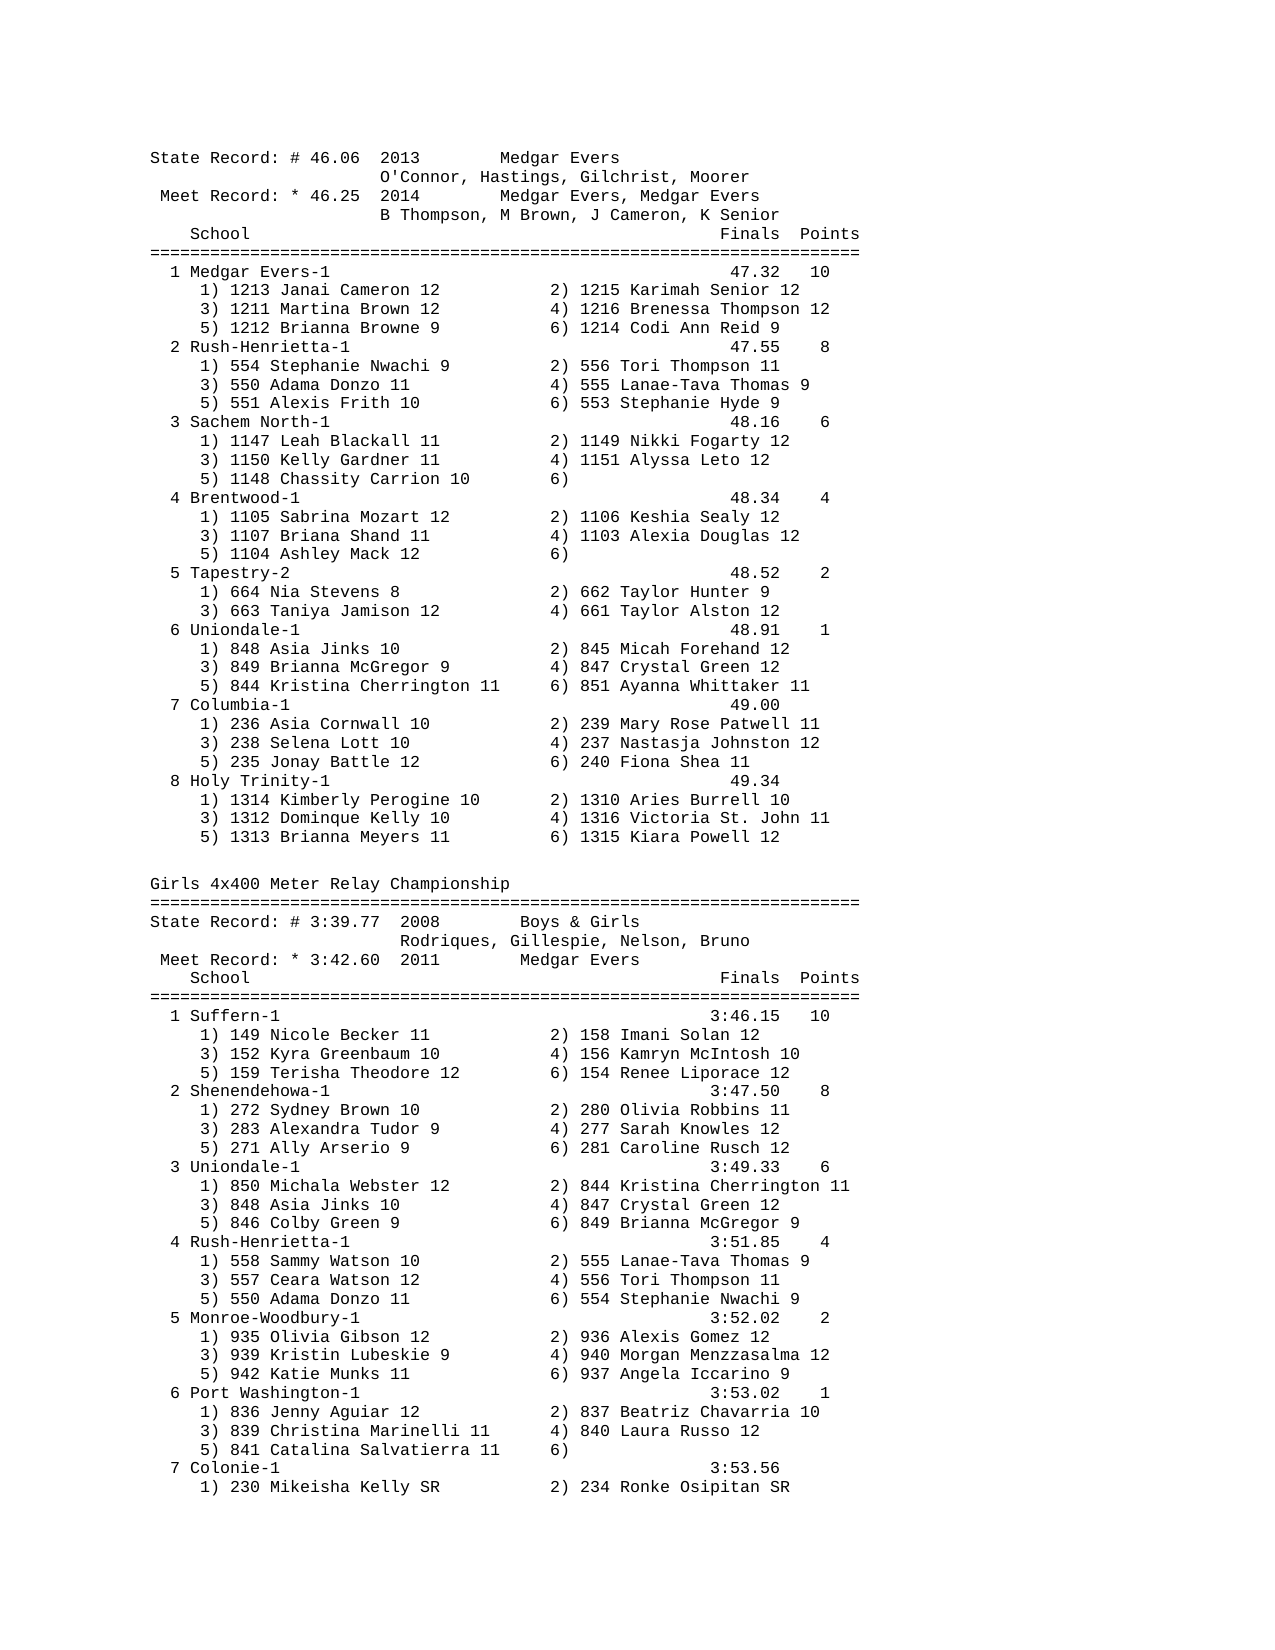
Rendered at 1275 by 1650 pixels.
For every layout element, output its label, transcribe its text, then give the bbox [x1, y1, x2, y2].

text Meet Record: * 3:42.60 2011 Medgar Evers [150, 951, 1125, 970]
text 3) 238 Selena Lott 10 4) 237 Nastasja Johnston 12 [150, 734, 1125, 753]
text 1) 1147 Leah Blackall 11 2) 1149 Nikki Fogarty 12 [150, 433, 1125, 452]
text 1) 836 Jenny Aguiar 12 2) 837 Beatriz Chavarria 10 [150, 1403, 1125, 1422]
text 2 Rush-Henrietta-1 47.55 8 [150, 338, 1125, 357]
text 3) 839 Christina Marinelli 11 4) 840 Laura Russo 12 [150, 1422, 1125, 1441]
text 5) 159 Terisha Theodore 12 6) 154 Renee Liporace 12 [150, 1064, 1125, 1083]
text 1) 272 Sydney Brown 10 2) 280 Olivia Robbins 11 [150, 1102, 1125, 1121]
text 5) 1104 Ashley Mack 12 6) [150, 546, 1125, 565]
text Girls 4x400 Meter Relay Championship [150, 876, 1125, 894]
text 3) 283 Alexandra Tudor 9 4) 277 Sarah Knowles 12 [150, 1121, 1125, 1139]
text 5) 844 Kristina Cherrington 11 6) 851 Ayanna Whittaker 11 [150, 678, 1125, 697]
text 7 Columbia-1 49.00 [150, 697, 1125, 716]
text 3) 849 Brianna McGregor 9 4) 847 Crystal Green 12 [150, 659, 1125, 678]
text 1) 149 Nicole Becker 11 2) 158 Imani Solan 12 [150, 1026, 1125, 1045]
text B Thompson, M Brown, J Cameron, K Senior [150, 207, 1125, 225]
text 1) 935 Olivia Gibson 12 2) 936 Alexis Gomez 12 [150, 1328, 1125, 1347]
text 3) 1211 Martina Brown 12 4) 1216 Brenessa Thompson 12 [150, 301, 1125, 320]
text 1) 664 Nia Stevens 8 2) 662 Taylor Hunter 9 [150, 584, 1125, 602]
text 3 Uniondale-1 3:49.33 6 [150, 1158, 1125, 1177]
text 5) 1148 Chassity Carrion 10 6) [150, 471, 1125, 489]
text 3) 152 Kyra Greenbaum 10 4) 156 Kamryn McIntosh 10 [150, 1045, 1125, 1064]
text 5 Tapestry-2 48.52 2 [150, 565, 1125, 584]
text O'Connor, Hastings, Gilchrist, Moorer [150, 169, 1125, 188]
text 5) 1212 Brianna Browne 9 6) 1214 Codi Ann Reid 9 [150, 320, 1125, 338]
text 5) 1313 Brianna Meyers 11 6) 1315 Kiara Powell 12 [150, 829, 1125, 848]
text 1) 1314 Kimberly Perogine 10 2) 1310 Aries Burrell 10 [150, 791, 1125, 810]
text 3) 557 Ceara Watson 12 4) 556 Tori Thompson 11 [150, 1272, 1125, 1290]
text 3) 1312 Dominque Kelly 10 4) 1316 Victoria St. John 11 [150, 810, 1125, 829]
text School Finals Points [150, 225, 1125, 244]
text 4 Brentwood-1 48.34 4 [150, 489, 1125, 508]
text 5) 550 Adama Donzo 11 6) 554 Stephanie Nwachi 9 [150, 1290, 1125, 1309]
text 3) 1107 Briana Shand 11 4) 1103 Alexia Douglas 12 [150, 527, 1125, 546]
text 5) 841 Catalina Salvatierra 11 6) [150, 1441, 1125, 1460]
text 5) 271 Ally Arserio 9 6) 281 Caroline Rusch 12 [150, 1139, 1125, 1158]
text 8 Holy Trinity-1 49.34 [150, 772, 1125, 791]
text 5) 551 Alexis Frith 10 6) 553 Stephanie Hyde 9 [150, 395, 1125, 414]
text 3) 663 Taniya Jamison 12 4) 661 Taylor Alston 12 [150, 602, 1125, 621]
text 1) 1105 Sabrina Mozart 12 2) 1106 Keshia Sealy 12 [150, 508, 1125, 527]
text ======================================================================= [150, 989, 1125, 1008]
text 1) 848 Asia Jinks 10 2) 845 Micah Forehand 12 [150, 640, 1125, 659]
text 3) 550 Adama Donzo 11 4) 555 Lanae-Tava Thomas 9 [150, 376, 1125, 395]
text 5) 846 Colby Green 9 6) 849 Brianna McGregor 9 [150, 1215, 1125, 1234]
text 5 Monroe-Woodbury-1 3:52.02 2 [150, 1309, 1125, 1328]
text Meet Record: * 46.25 2014 Medgar Evers, Medgar Evers [150, 188, 1125, 207]
text 3) 1150 Kelly Gardner 11 4) 1151 Alyssa Leto 12 [150, 452, 1125, 471]
text State Record: # 46.06 2013 Medgar Evers [150, 150, 1125, 169]
text 5) 235 Jonay Battle 12 6) 240 Fiona Shea 11 [150, 753, 1125, 772]
text School Finals Points [150, 970, 1125, 989]
text 6 Uniondale-1 48.91 1 [150, 621, 1125, 640]
text 7 Colonie-1 3:53.56 [150, 1460, 1125, 1479]
text 1) 236 Asia Cornwall 10 2) 239 Mary Rose Patwell 11 [150, 716, 1125, 734]
text 1) 558 Sammy Watson 10 2) 555 Lanae-Tava Thomas 9 [150, 1253, 1125, 1272]
text 3) 848 Asia Jinks 10 4) 847 Crystal Green 12 [150, 1196, 1125, 1215]
text Rodriques, Gillespie, Nelson, Bruno [150, 932, 1125, 951]
text 4 Rush-Henrietta-1 3:51.85 4 [150, 1234, 1125, 1253]
text ======================================================================= [150, 244, 1125, 263]
text 3 Sachem North-1 48.16 6 [150, 414, 1125, 433]
text 1 Suffern-1 3:46.15 10 [150, 1008, 1125, 1026]
text 1 Medgar Evers-1 47.32 10 [150, 263, 1125, 282]
text 1) 554 Stephanie Nwachi 9 2) 556 Tori Thompson 11 [150, 357, 1125, 376]
text 1) 850 Michala Webster 12 2) 844 Kristina Cherrington 11 [150, 1177, 1125, 1196]
text 6 Port Washington-1 3:53.02 1 [150, 1385, 1125, 1403]
text 1) 230 Mikeisha Kelly SR 2) 234 Ronke Osipitan SR [150, 1479, 1125, 1498]
text ======================================================================= [150, 894, 1125, 913]
text 3) 939 Kristin Lubeskie 9 4) 940 Morgan Menzzasalma 12 [150, 1347, 1125, 1366]
text 2 Shenendehowa-1 3:47.50 8 [150, 1083, 1125, 1102]
text 5) 942 Katie Munks 11 6) 937 Angela Iccarino 9 [150, 1366, 1125, 1385]
text State Record: # 3:39.77 2008 Boys & Girls [150, 913, 1125, 932]
text 1) 1213 Janai Cameron 12 2) 1215 Karimah Senior 12 [150, 282, 1125, 301]
